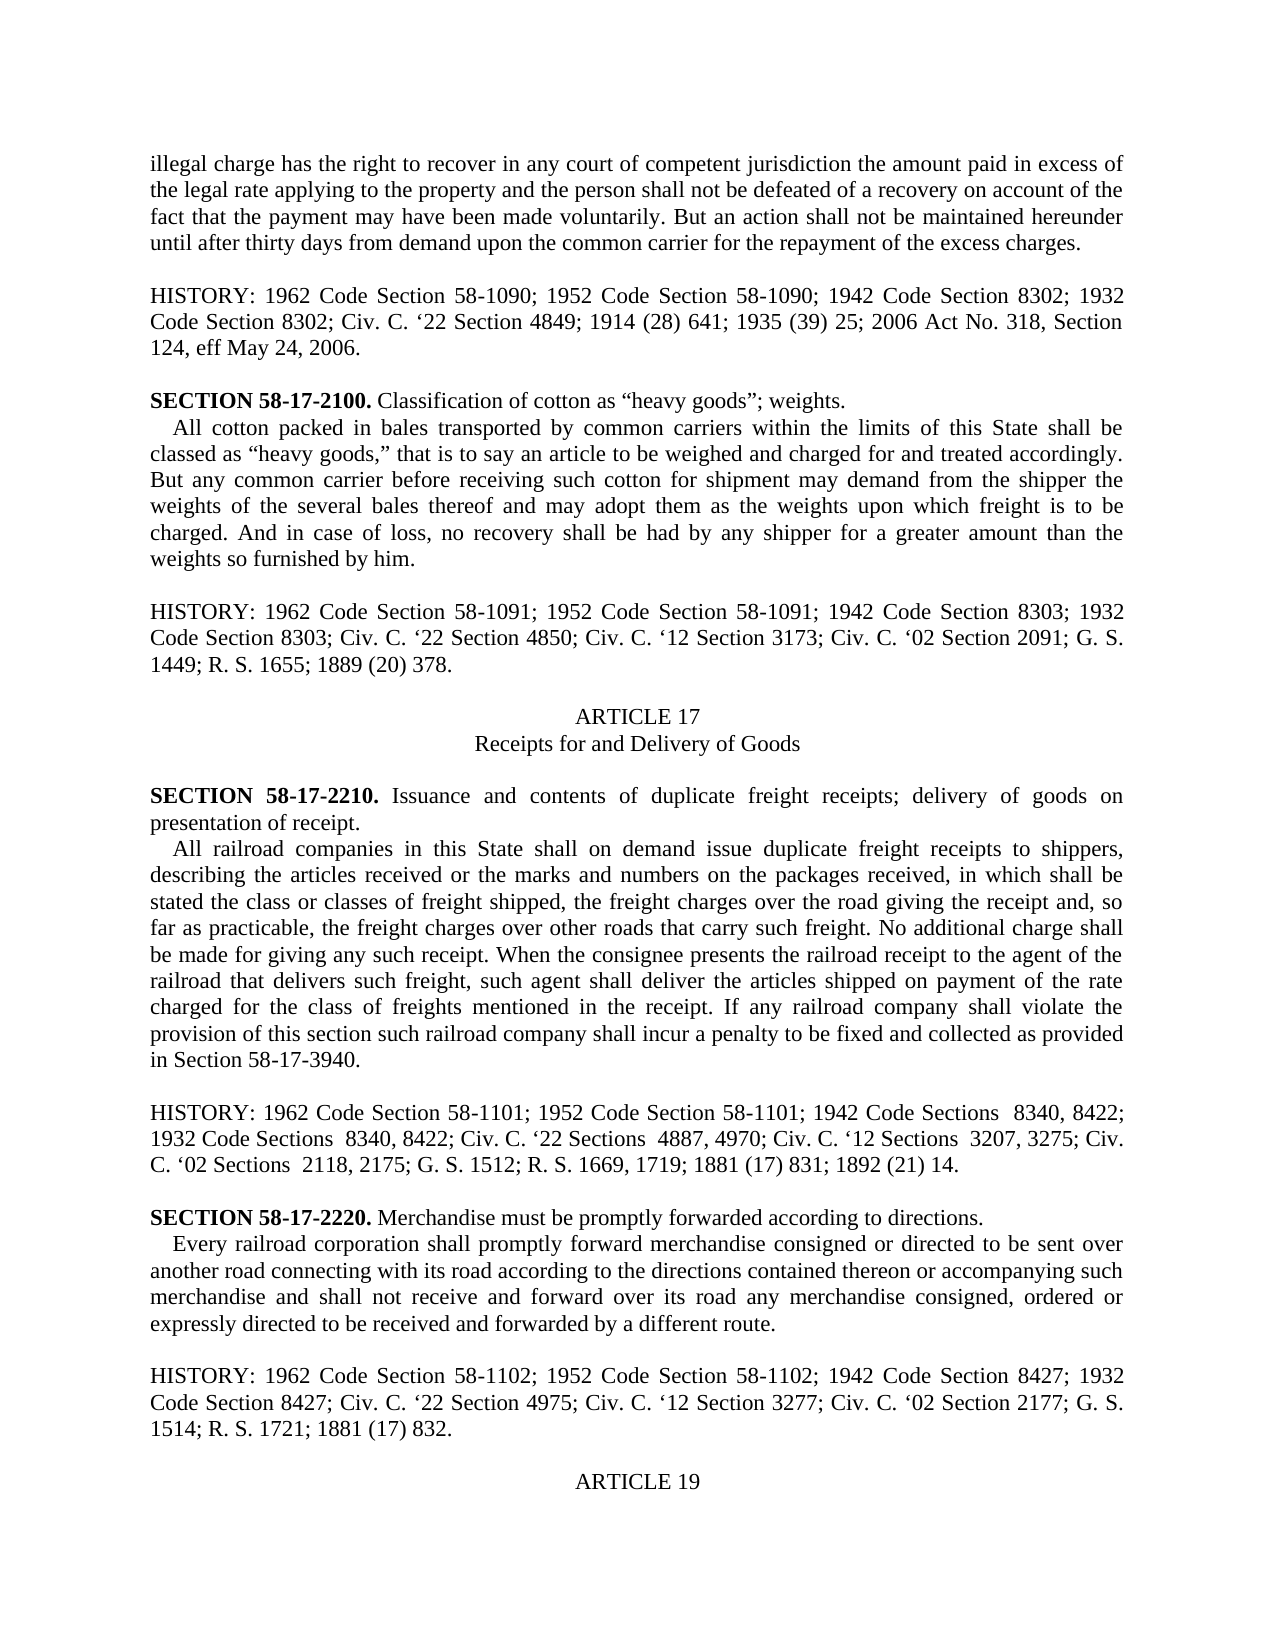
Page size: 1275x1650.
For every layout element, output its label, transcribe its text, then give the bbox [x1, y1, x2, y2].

text HISTORY: 1962 Code Section 58-1091; 1952 Code Section 58-1091; 1942 Code Section 8303; 1932 Code Section 8303; Civ. C. ‘22 Section 4850; Civ. C. ‘12 Section 3173; Civ. C. ‘02 Section 2091; G. S. 1449; R. S. 1655; 1889 (20) 378. [150, 598, 1125, 677]
text HISTORY: 1962 Code Section 58-1102; 1952 Code Section 58-1102; 1942 Code Section 8427; 1932 Code Section 8427; Civ. C. ‘22 Section 4975; Civ. C. ‘12 Section 3277; Civ. C. ‘02 Section 2177; G. S. 1514; R. S. 1721; 1881 (17) 832. [150, 1362, 1125, 1441]
text ARTICLE 19 [150, 1468, 1125, 1494]
text SECTION 58-17-2210. Issuance and contents of duplicate freight receipts; delivery of goods on presentation of receipt. [150, 782, 1125, 835]
text SECTION 58-17-2220. Merchandise must be promptly forwarded according to directions. [150, 1204, 1125, 1231]
text All railroad companies in this State shall on demand issue duplicate freight receipts to shippers, describing the articles received or the marks and numbers on the packages received, in which shall be stated the class or classes of freight shipped, the freight charges over the road giving the receipt and, so far as practicable, the freight charges over other roads that carry such freight. No additional charge shall be made for giving any such receipt. When the consignee presents the railroad receipt to the agent of the railroad that delivers such freight, such agent shall deliver the articles shipped on payment of the rate charged for the class of freights mentioned in the receipt. If any railroad company shall violate the provision of this section such railroad company shall incur a penalty to be fixed and collected as provided in Section 58-17-3940. [150, 835, 1125, 1072]
text All cotton packed in bales transported by common carriers within the limits of this State shall be classed as “heavy goods,” that is to say an article to be weighed and charged for and treated accordingly. But any common carrier before receiving such cotton for shipment may demand from the shipper the weights of the several bales thereof and may adopt them as the weights upon which freight is to be charged. And in case of loss, no recovery shall be had by any shipper for a greater amount than the weights so furnished by him. [150, 413, 1125, 572]
text HISTORY: 1962 Code Section 58-1090; 1952 Code Section 58-1090; 1942 Code Section 8302; 1932 Code Section 8302; Civ. C. ‘22 Section 4849; 1914 (28) 641; 1935 (39) 25; 2006 Act No. 318, Section 124, eff May 24, 2006. [150, 282, 1125, 361]
text SECTION 58-17-2100. Classification of cotton as “heavy goods”; weights. [150, 387, 1125, 413]
text HISTORY: 1962 Code Section 58-1101; 1952 Code Section 58-1101; 1942 Code Sections 8340, 8422; 1932 Code Sections 8340, 8422; Civ. C. ‘22 Sections 4887, 4970; Civ. C. ‘12 Sections 3207, 3275; Civ. C. ‘02 Sections 2118, 2175; G. S. 1512; R. S. 1669, 1719; 1881 (17) 831; 1892 (21) 14. [150, 1099, 1125, 1178]
text Receipts for and Delivery of Goods [150, 730, 1125, 756]
text Every railroad corporation shall promptly forward merchandise consigned or directed to be sent over another road connecting with its road according to the directions contained thereon or accompanying such merchandise and shall not receive and forward over its road any merchandise consigned, ordered or expressly directed to be received and forwarded by a different route. [150, 1231, 1125, 1336]
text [150, 150, 1125, 255]
text ARTICLE 17 [150, 703, 1125, 730]
